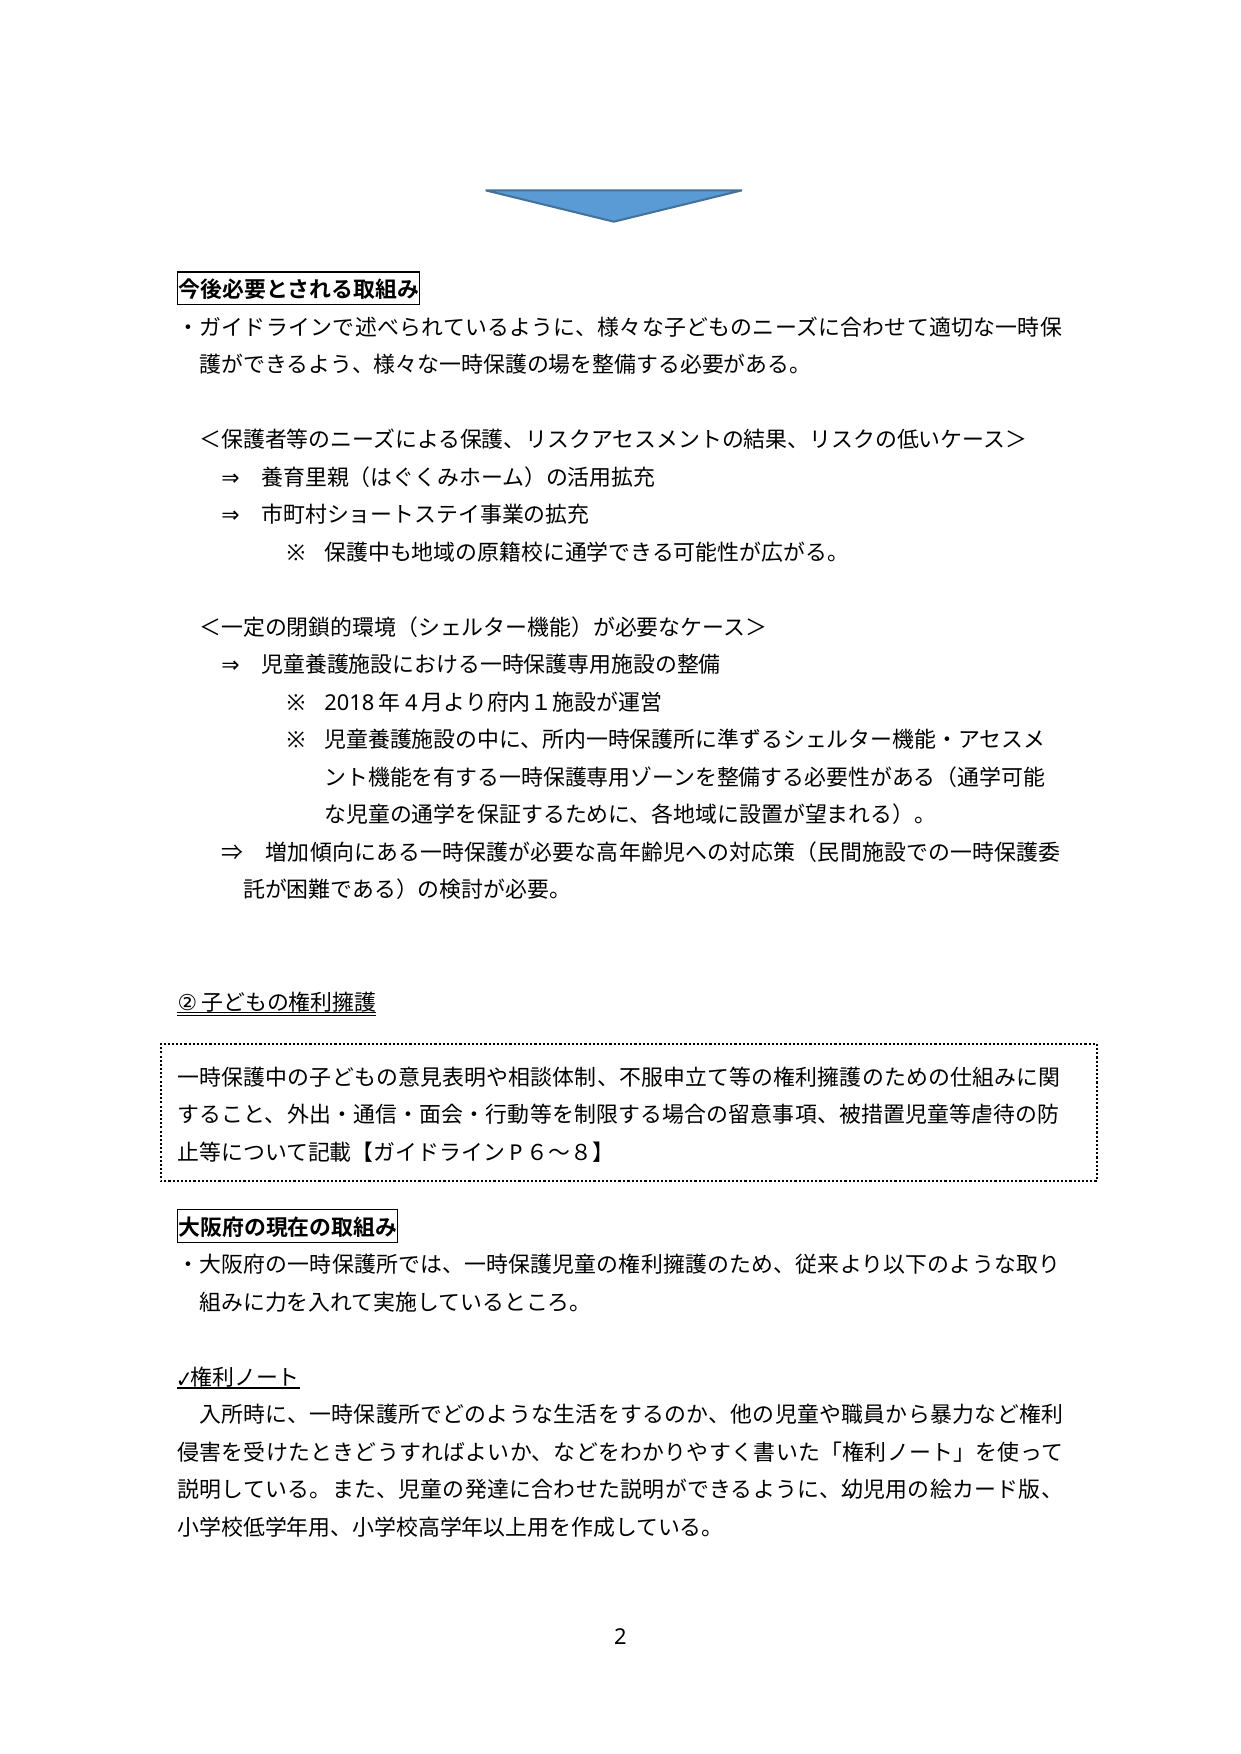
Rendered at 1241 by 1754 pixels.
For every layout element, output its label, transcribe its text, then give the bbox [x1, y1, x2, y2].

text ⇒ 増加傾向にある一時保護が必要な高年齢児への対応策（民間施設での一時保護委託が困難である）の検討が必要。 [177, 832, 1063, 907]
list 2018年4月より府内１施設が運営 [287, 682, 1063, 719]
text ＜一定の閉鎖的環境（シェルター機能）が必要なケース＞ [177, 607, 1063, 644]
text 入所時に、一時保護所でどのような生活をするのか、他の児童や職員から暴力など権利侵害を受けたときどうすればよいか、などをわかりやすく書いた「権利ノート」を使って説明している。また、児童の発達に合わせた説明ができるように、幼児用の絵カード版、小学校低学年用、小学校高学年以上用を作成している。 [177, 1394, 1063, 1544]
text ⇒ 児童養護施設における一時保護専用施設の整備 [221, 644, 1063, 682]
text ✔権利ノート [177, 1357, 1063, 1394]
text ②子どもの権利擁護 [177, 982, 1063, 1019]
text 今後必要とされる取組み [177, 269, 1063, 307]
list 児童養護施設の中に、所内一時保護所に準ずるシェルター機能・アセスメント機能を有する一時保護専用ゾーンを整備する必要性がある（通学可能な児童の通学を保証するために、各地域に設置が望まれる）。 [287, 719, 1063, 832]
text 大阪府の現在の取組み [177, 1207, 1063, 1244]
text ・ガイドラインで述べられているように、様々な子どものニーズに合わせて適切な一時保護ができるよう、様々な一時保護の場を整備する必要がある。 [177, 307, 1063, 382]
text ＜保護者等のニーズによる保護、リスクアセスメントの結果、リスクの低いケース＞ [177, 419, 1063, 457]
text ・大阪府の一時保護所では、一時保護児童の権利擁護のため、従来より以下のような取り組みに力を入れて実施しているところ。 [177, 1244, 1063, 1319]
list 保護中も地域の原籍校に通学できる可能性が広がる。 [287, 532, 1063, 569]
text 一時保護中の子どもの意見表明や相談体制、不服申立て等の権利擁護のための仕組みに関すること、外出・通信・面会・行動等を制限する場合の留意事項、被措置児童等虐待の防止等について記載【ガイドラインP６～８】 [177, 1057, 1063, 1169]
text ⇒ 市町村ショートステイ事業の拡充 [177, 494, 1063, 532]
text ⇒ 養育里親（はぐくみホーム）の活用拡充 [177, 457, 1063, 494]
